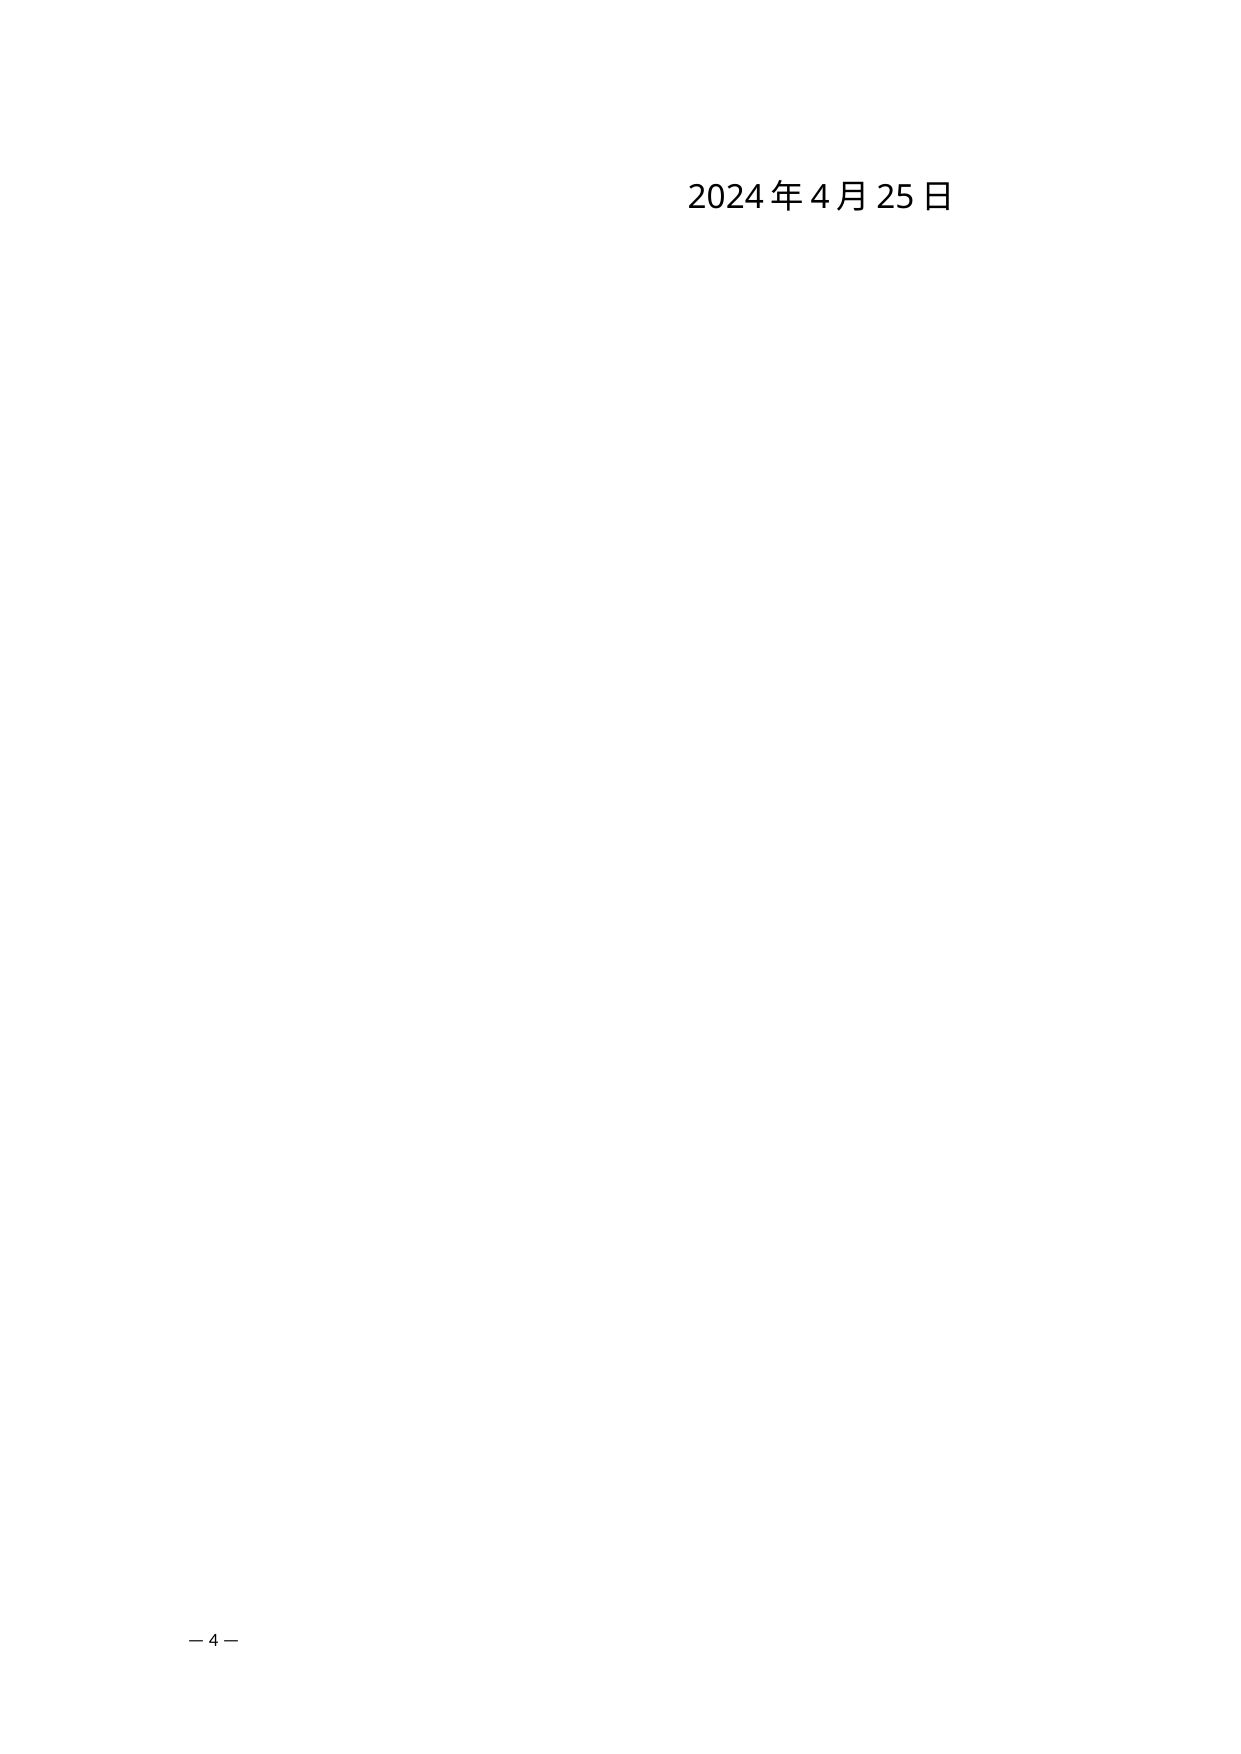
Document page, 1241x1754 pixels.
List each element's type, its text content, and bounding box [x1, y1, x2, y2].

text 2024年4月25日 [187, 162, 1053, 227]
